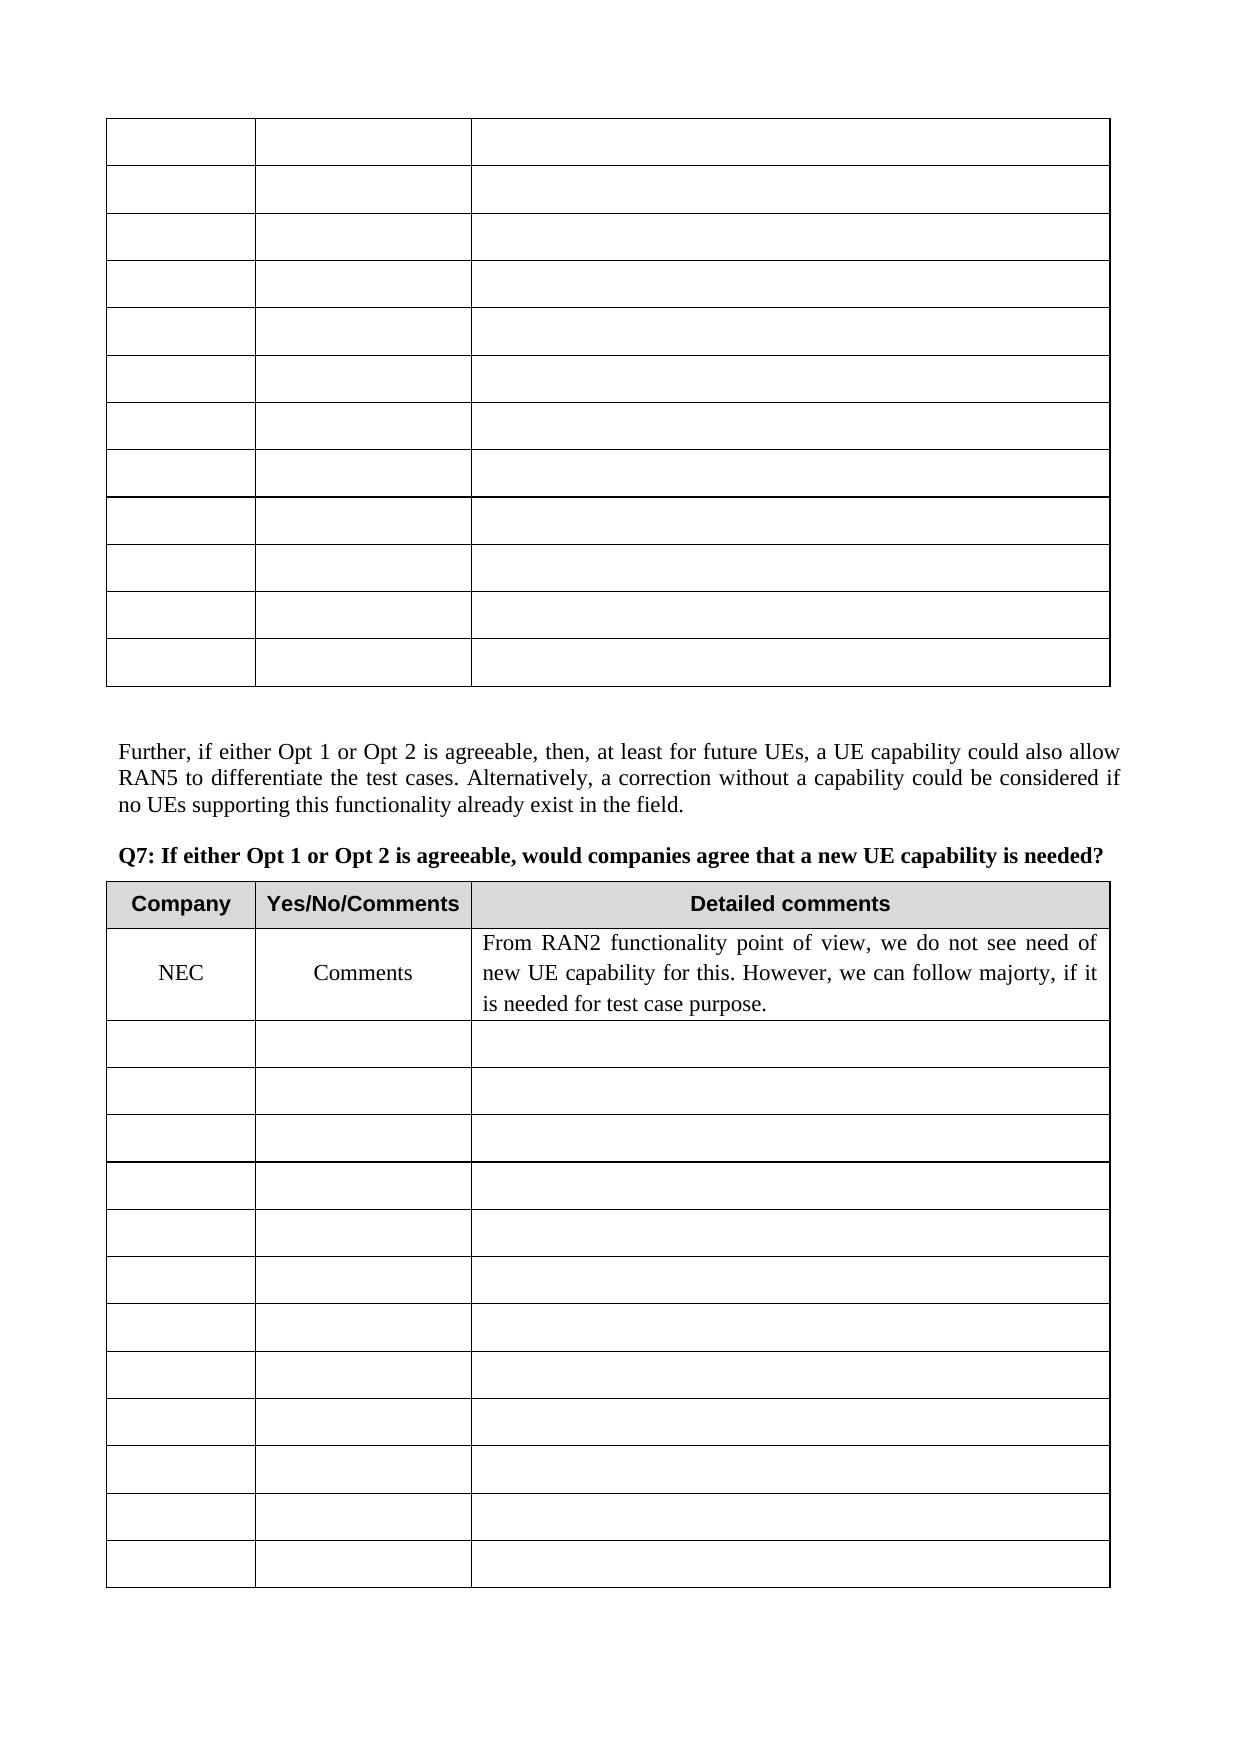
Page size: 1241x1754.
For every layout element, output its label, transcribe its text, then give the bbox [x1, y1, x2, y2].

table_cell [256, 1352, 471, 1398]
table_cell [472, 1163, 1109, 1209]
table_cell Comments [256, 929, 471, 1019]
table_cell [472, 1446, 1109, 1492]
table_cell [256, 1115, 471, 1161]
table_cell [107, 1304, 255, 1351]
table_cell [472, 403, 1109, 449]
table_cell [256, 1399, 471, 1445]
table_cell [256, 308, 471, 354]
table_cell [472, 1115, 1109, 1161]
table_cell [107, 592, 255, 638]
table_cell [107, 1446, 255, 1492]
table_cell [472, 592, 1109, 638]
table_cell NEC [107, 929, 255, 1019]
table_cell [107, 1115, 255, 1161]
table_cell [107, 1541, 255, 1587]
table_cell [472, 119, 1109, 165]
table_cell [107, 1352, 255, 1398]
table_cell [256, 261, 471, 307]
text Further, if either Opt 1 or Opt 2 is agreeable, then, at least for future UEs, a UE capability could also allow RAN5 to differentiate the test cases. Alternatively, a correction without a capability could be considered if no UEs supporting this functionality already exist in the field. [118, 738, 1122, 817]
table_cell [107, 1021, 255, 1067]
table_cell [256, 1304, 471, 1351]
table_cell [107, 1257, 255, 1303]
text Q7: If either Opt 1 or Opt 2 is agreeable, would companies agree that a new UE capability is needed? [118, 842, 1122, 868]
table_cell [472, 1541, 1109, 1587]
table_cell [107, 356, 255, 402]
table_cell [472, 261, 1109, 307]
table_cell [472, 308, 1109, 354]
table_cell [107, 403, 255, 449]
table_cell From RAN2 functionality point of view, we do not see need of new UE capability for this. However, we can follow majorty, if it is needed for test case purpose. [472, 929, 1109, 1019]
table_cell [107, 261, 255, 307]
table_cell [256, 1541, 471, 1587]
table_cell [107, 450, 255, 496]
table_cell [256, 1446, 471, 1492]
table_cell [256, 356, 471, 402]
table_cell [107, 639, 255, 686]
table_cell [107, 214, 255, 260]
table_cell [256, 1068, 471, 1114]
table_cell [107, 545, 255, 591]
table_cell [472, 1021, 1109, 1067]
table_header Yes/No/Comments [256, 882, 471, 928]
table_cell [256, 498, 471, 544]
table_cell [256, 592, 471, 638]
table_cell [472, 1304, 1109, 1351]
table_cell [472, 1257, 1109, 1303]
table_cell [107, 1494, 255, 1540]
table_cell [256, 450, 471, 496]
table_cell [472, 214, 1109, 260]
table_cell [256, 119, 471, 165]
table_cell [472, 1068, 1109, 1114]
table_cell [472, 166, 1109, 213]
table_cell [107, 119, 255, 165]
table_cell [256, 1494, 471, 1540]
table_cell [472, 356, 1109, 402]
table_cell [472, 450, 1109, 496]
table_cell [107, 1399, 255, 1445]
table_cell [472, 1494, 1109, 1540]
table_cell [256, 214, 471, 260]
table_cell [472, 545, 1109, 591]
table_cell [472, 1399, 1109, 1445]
table_cell [256, 403, 471, 449]
table_cell [472, 1352, 1109, 1398]
table_cell [256, 1257, 471, 1303]
table_cell [107, 308, 255, 354]
table_cell [107, 1163, 255, 1209]
table_cell [107, 1210, 255, 1256]
table_cell [472, 498, 1109, 544]
table_cell [107, 166, 255, 213]
table_cell [472, 1210, 1109, 1256]
table_cell [256, 1021, 471, 1067]
table_cell [472, 639, 1109, 686]
table_header Detailed comments [472, 882, 1109, 928]
table_header Company [107, 882, 255, 928]
table_cell [256, 639, 471, 686]
table_cell [107, 498, 255, 544]
table_cell [256, 1163, 471, 1209]
table_cell [256, 545, 471, 591]
table_cell [256, 166, 471, 213]
table_cell [256, 1210, 471, 1256]
table_cell [107, 1068, 255, 1114]
